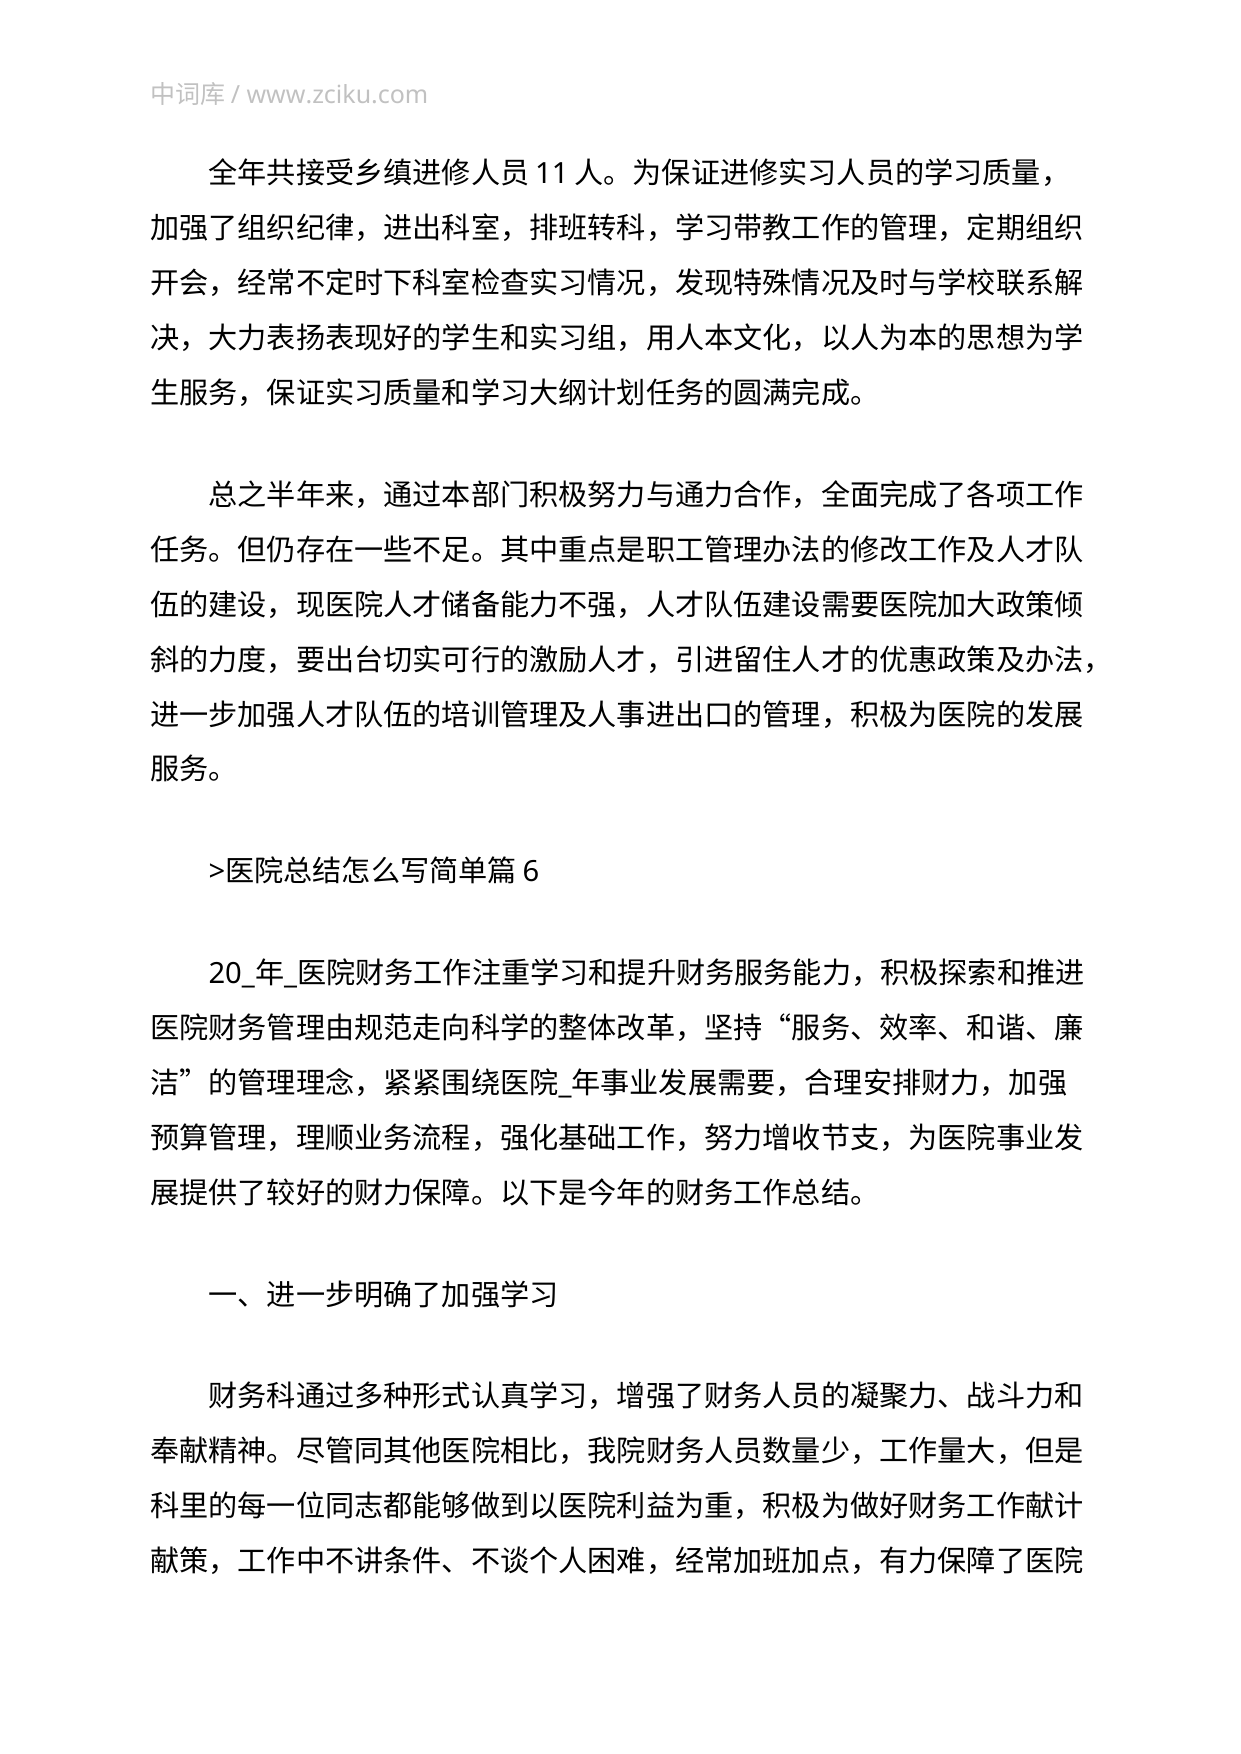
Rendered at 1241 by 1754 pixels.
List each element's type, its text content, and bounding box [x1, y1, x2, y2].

text 一、进一步明确了加强学习 [150, 1271, 1090, 1313]
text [150, 1373, 1090, 1580]
text 全年共接受乡缜进修人员11人。为保证进修实习人员的学习质量，加强了组织纪律，进出科室，排班转科，学习带教工作的管理，定期组织开会，经常不定时下科室检查实习情况，发现特殊情况及时与学校联系解决，大力表扬表现好的学生和实习组，用人本文化，以人为本的思想为学生服务，保证实习质量和学习大纲计划任务的圆满完成。 [150, 150, 1090, 412]
text 总之半年来，通过本部门积极努力与通力合作，全面完成了各项工作任务。但仍存在一些不足。其中重点是职工管理办法的修改工作及人才队伍的建设，现医院人才储备能力不强，人才队伍建设需要医院加大政策倾斜的力度，要出台切实可行的激励人才，引进留住人才的优惠政策及办法，进一步加强人才队伍的培训管理及人事进出口的管理，积极为医院的发展服务。 [150, 471, 1090, 788]
text >医院总结怎么写简单篇6 [150, 848, 1090, 890]
text 20_年_医院财务工作注重学习和提升财务服务能力，积极探索和推进医院财务管理由规范走向科学的整体改革，坚持“服务、效率、和谐、廉洁”的管理理念，紧紧围绕医院_年事业发展需要，合理安排财力，加强预算管理，理顺业务流程，强化基础工作，努力增收节支，为医院事业发展提供了较好的财力保障。以下是今年的财务工作总结。 [150, 950, 1090, 1212]
